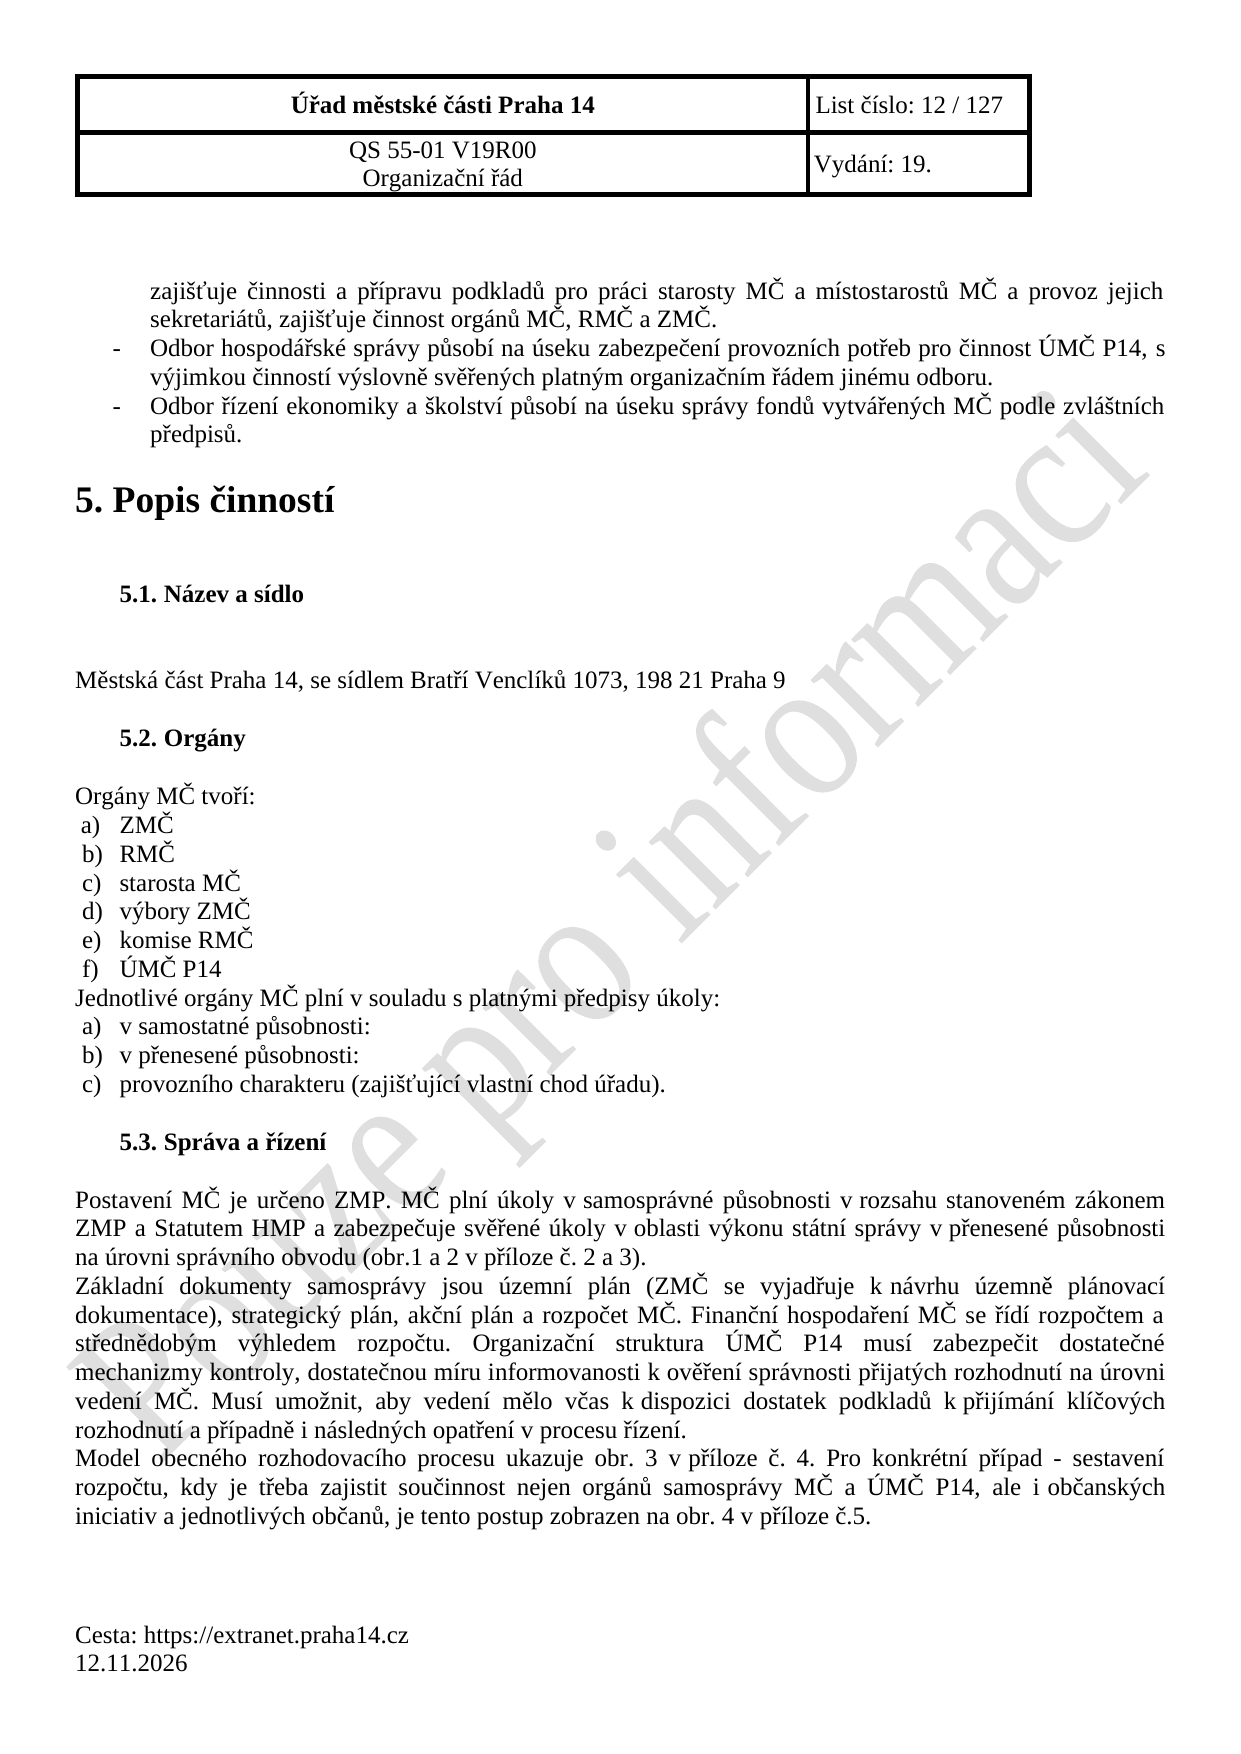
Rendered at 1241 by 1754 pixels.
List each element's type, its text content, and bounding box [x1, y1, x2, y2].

list starosta MČ [82, 868, 1165, 896]
text Základní dokumenty samosprávy jsou územní plán (ZMČ se vyjadřuje k návrhu územně plánovací dokumentace), strategický plán, akční plán a rozpočet MČ. Finanční hospodaření MČ se řídí rozpočtem a střednědobým výhledem rozpočtu. Organizační struktura ÚMČ P14 musí zabezpečit dostatečné mechanizmy kontroly, dostatečnou míru informovanosti k ověření správnosti přijatých rozhodnutí na úrovni vedení MČ. Musí umožnit, aby vedení mělo včas k dispozici dostatek podkladů k přijímání klíčových rozhodnutí a případně i následných opatření v procesu řízení. [75, 1271, 1165, 1443]
list výbory ZMČ [82, 896, 1165, 925]
subtitle Popis činností [75, 477, 1165, 521]
list ÚMČ P14 [82, 954, 1165, 983]
text Městská část Praha 14, se sídlem Bratří Venclíků 1073, 198 21 Praha 9 [75, 666, 1165, 694]
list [112, 276, 1165, 333]
text Orgány MČ tvoří: [75, 781, 1165, 810]
subtitle Název a sídlo [119, 579, 1165, 608]
list provozního charakteru (zajišťující vlastní chod úřadu). [82, 1069, 1165, 1098]
list v samostatné působnosti: [82, 1011, 1165, 1040]
text Jednotlivé orgány MČ plní v souladu s platnými předpisy úkoly: [75, 983, 1165, 1011]
list RMČ [82, 839, 1165, 868]
list komise RMČ [82, 925, 1165, 954]
list v přenesené působnosti: [82, 1040, 1165, 1069]
text Model obecného rozhodovacího procesu ukazuje obr. 3 v příloze č. 4. Pro konkrétní případ - sestavení rozpočtu, kdy je třeba zajistit součinnost nejen orgánů samosprávy MČ a ÚMČ P14, ale i občanských iniciativ a jednotlivých občanů, je tento postup zobrazen na obr. 4 v příloze č.5. [75, 1443, 1165, 1530]
list ZMČ [81, 810, 1165, 839]
list Odbor řízení ekonomiky a školství působí na úseku správy fondů vytvářených MČ podle zvláštních předpisů. [112, 391, 1165, 448]
text Postavení MČ je určeno ZMP. MČ plní úkoly v samosprávné působnosti v rozsahu stanoveném zákonem ZMP a Statutem HMP a zabezpečuje svěřené úkoly v oblasti výkonu státní správy v přenesené působnosti na úrovni správního obvodu (obr.1 a 2 v příloze č. 2 a 3). [75, 1185, 1165, 1271]
list Odbor hospodářské správy působí na úseku zabezpečení provozních potřeb pro činnost ÚMČ P14, s výjimkou činností výslovně svěřených platným organizačním řádem jinému odboru. [112, 333, 1165, 391]
subtitle Správa a řízení [119, 1127, 1165, 1156]
subtitle Orgány [119, 723, 1165, 752]
